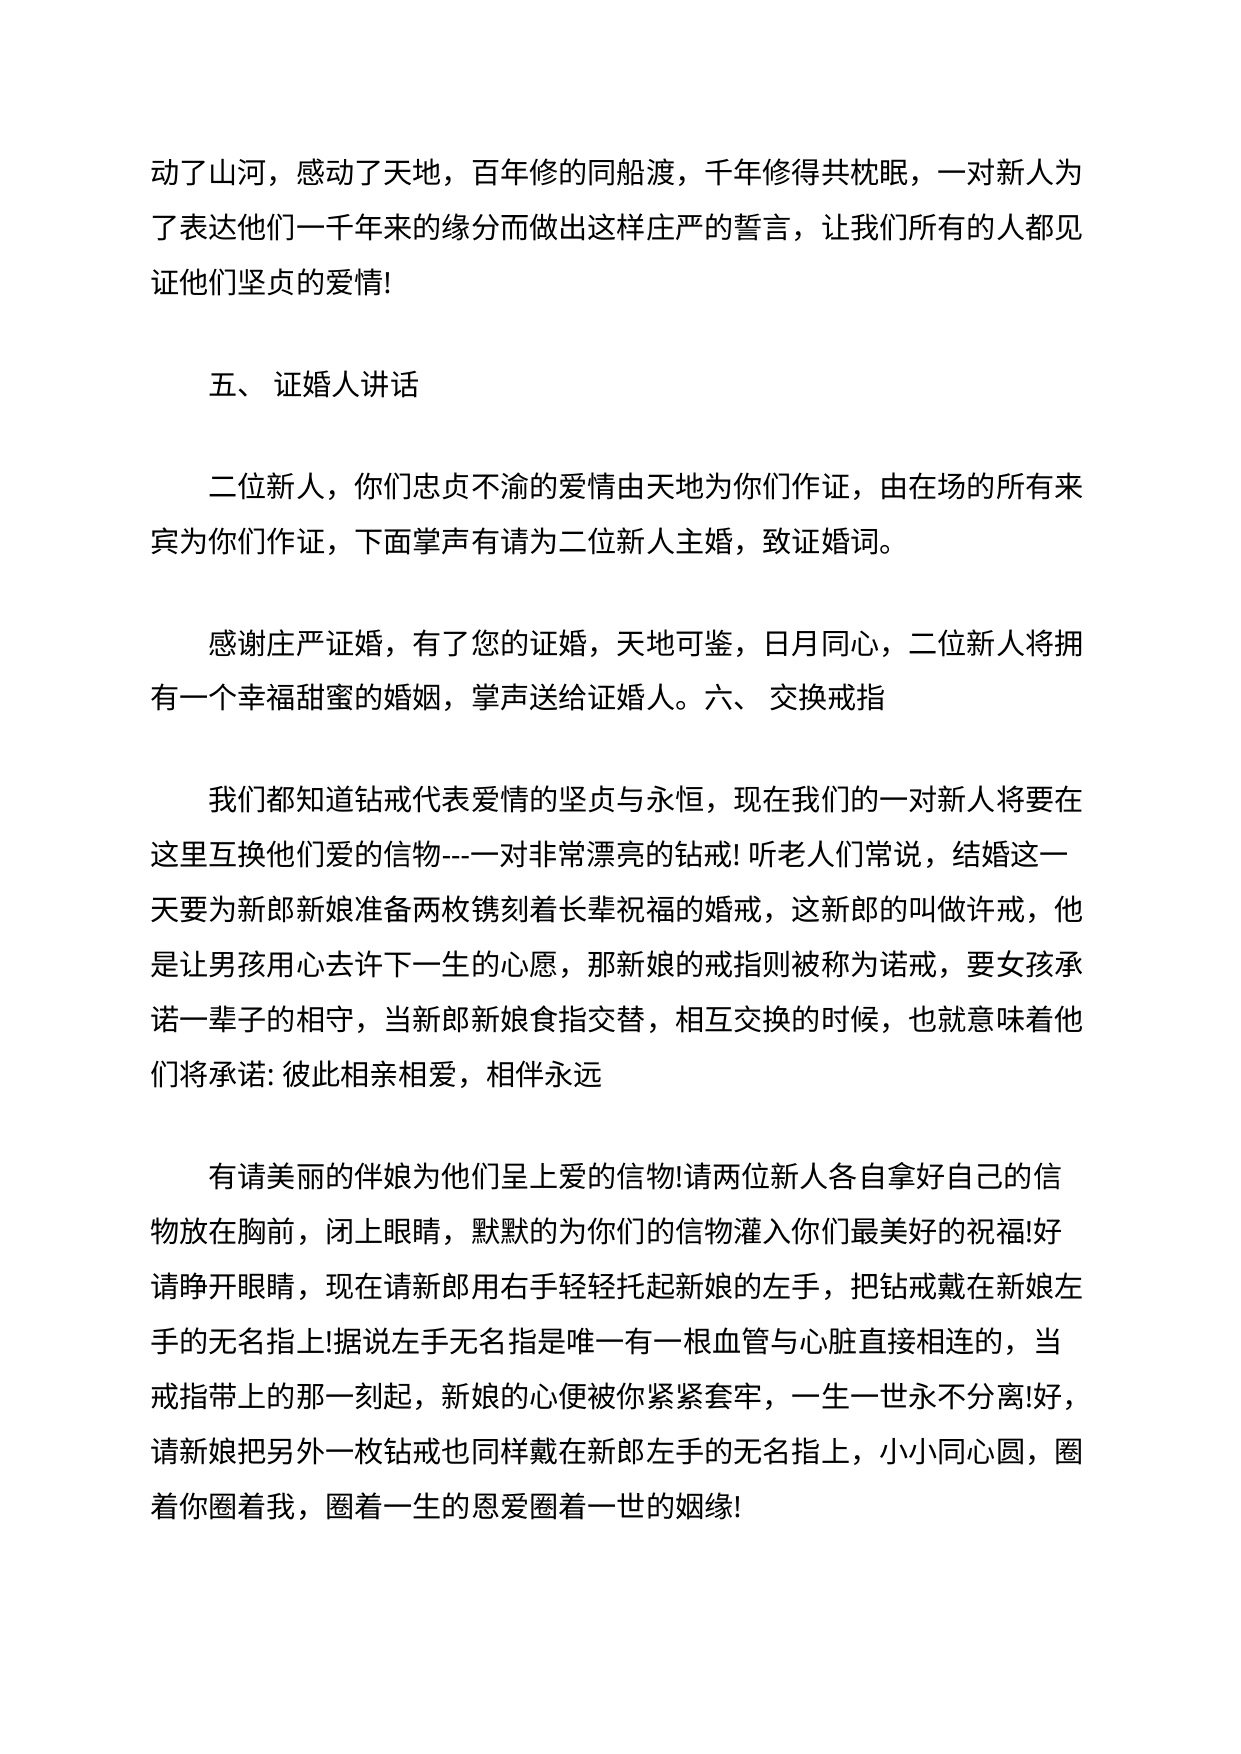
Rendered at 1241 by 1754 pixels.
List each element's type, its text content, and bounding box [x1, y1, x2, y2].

text 有请美丽的伴娘为他们呈上爱的信物!请两位新人各自拿好自己的信物放在胸前，闭上眼睛，默默的为你们的信物灌入你们最美好的祝福!好请睁开眼睛，现在请新郎用右手轻轻托起新娘的左手，把钻戒戴在新娘左手的无名指上!据说左手无名指是唯一有一根血管与心脏直接相连的，当戒指带上的那一刻起，新娘的心便被你紧紧套牢，一生一世永不分离!好，请新娘把另外一枚钻戒也同样戴在新郎左手的无名指上，小小同心圆，圈着你圈着我，圈着一生的恩爱圈着一世的姻缘! [150, 1153, 1090, 1526]
text 我们都知道钻戒代表爱情的坚贞与永恒，现在我们的一对新人将要在这里互换他们爱的信物---一对非常漂亮的钻戒! 听老人们常说，结婚这一天要为新郎新娘准备两枚镌刻着长辈祝福的婚戒，这新郎的叫做许戒，他是让男孩用心去许下一生的心愿，那新娘的戒指则被称为诺戒，要女孩承诺一辈子的相守，当新郎新娘食指交替，相互交换的时候，也就意味着他们将承诺: 彼此相亲相爱，相伴永远 [150, 777, 1090, 1094]
text 二位新人，你们忠贞不渝的爱情由天地为你们作证，由在场的所有来宾为你们作证，下面掌声有请为二位新人主婚，致证婚词。 [150, 463, 1090, 561]
text 感谢庄严证婚，有了您的证婚，天地可鉴，日月同心，二位新人将拥有一个幸福甜蜜的婚姻，掌声送给证婚人。六、 交换戒指 [150, 620, 1090, 717]
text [150, 150, 1090, 302]
text 五、 证婚人讲话 [150, 362, 1090, 404]
